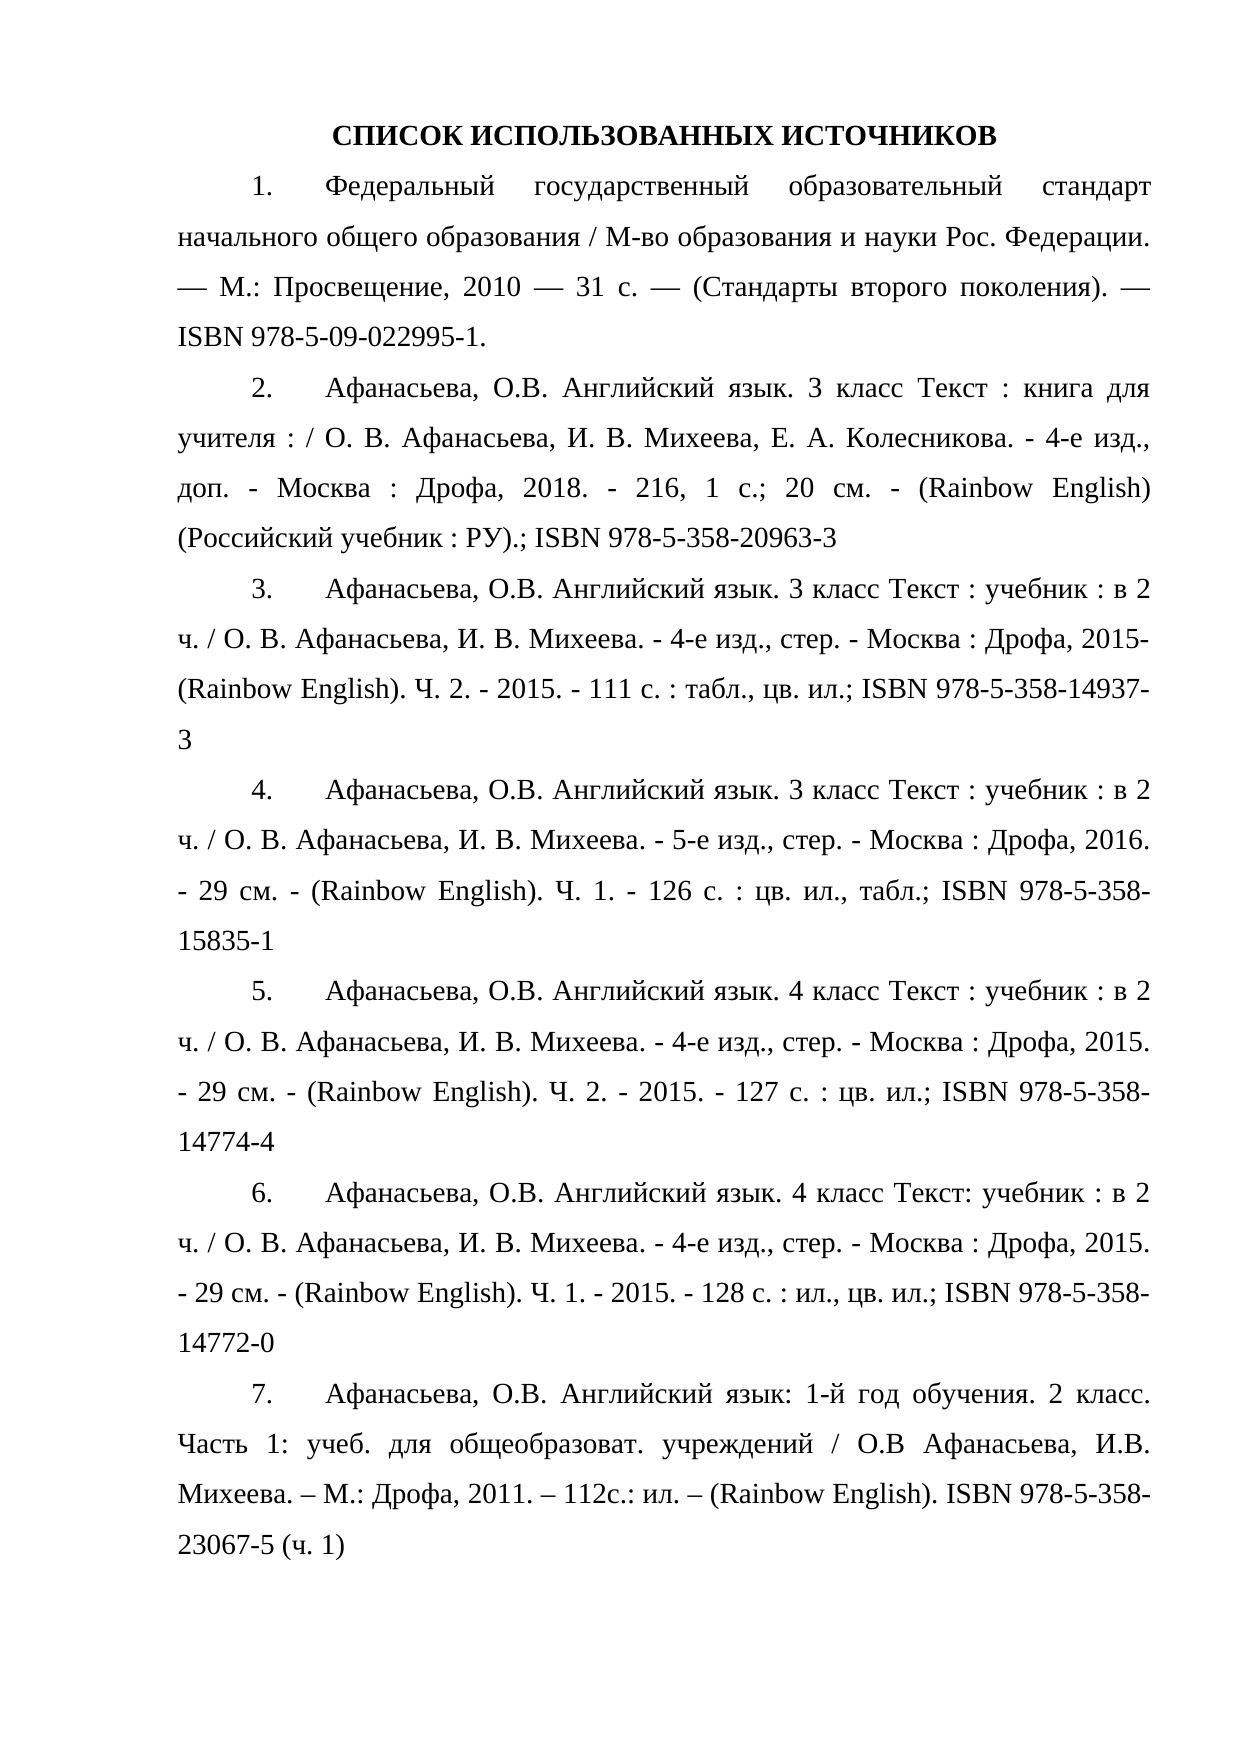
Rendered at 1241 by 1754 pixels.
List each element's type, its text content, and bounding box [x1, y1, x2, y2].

list Афанасьева, О.В. Английский язык. 3 класс Текст : учебник : в 2 ч. / О. В. Афанасьева, И. В. Михеева. - 4-е изд., стер. - Москва : Дрофа, 2015-(Rainbow English). Ч. 2. - 2015. - 111 с. : табл., цв. ил.; ISBN 978-5-358-14937-3 [177, 571, 1152, 755]
list Афанасьева, О.В. Английский язык: 1-й год обучения. 2 класс. Часть 1: учеб. для общеобразоват. учреждений / О.В Афанасьева, И.В. Михеева. – М.: Дрофа, 2011. – 112с.: ил. – (Rainbow English). ISBN 978-5-358-23067-5 (ч. 1) [177, 1376, 1152, 1560]
list Афанасьева, О.В. Английский язык. 3 класс Текст : книга для учителя : / О. В. Афанасьева, И. В. Михеева, Е. А. Колесникова. - 4-е изд., доп. - Москва : Дрофа, 2018. - 216, 1 с.; 20 см. - (Rainbow English) (Российский учебник : РУ).; ISBN 978-5-358-20963-3 [177, 370, 1152, 554]
list Афанасьева, О.В. Английский язык. 3 класс Текст : учебник : в 2 ч. / О. В. Афанасьева, И. В. Михеева. - 5-е изд., стер. - Москва : Дрофа, 2016. - 29 см. - (Rainbow English). Ч. 1. - 126 с. : цв. ил., табл.; ISBN 978-5-358-15835-1 [177, 772, 1152, 957]
subtitle СПИСОК ИСПОЛЬЗОВАННЫХ ИСТОЧНИКОВ [177, 118, 1152, 152]
list Федеральный государственный образовательный стандарт начального общего образования / М-во образования и науки Рос. Федерации. — М.: Просвещение, 2010 — 31 с. — (Стандарты второго поколения). — ISBN 978-5-09-022995-1. [177, 168, 1152, 353]
list Афанасьева, О.В. Английский язык. 4 класс Текст: учебник : в 2 ч. / О. В. Афанасьева, И. В. Михеева. - 4-е изд., стер. - Москва : Дрофа, 2015. - 29 см. - (Rainbow English). Ч. 1. - 2015. - 128 с. : ил., цв. ил.; ISBN 978-5-358-14772-0 [177, 1175, 1152, 1359]
list Афанасьева, О.В. Английский язык. 4 класс Текст : учебник : в 2 ч. / О. В. Афанасьева, И. В. Михеева. - 4-е изд., стер. - Москва : Дрофа, 2015. - 29 см. - (Rainbow English). Ч. 2. - 2015. - 127 с. : цв. ил.; ISBN 978-5-358-14774-4 [177, 973, 1152, 1158]
